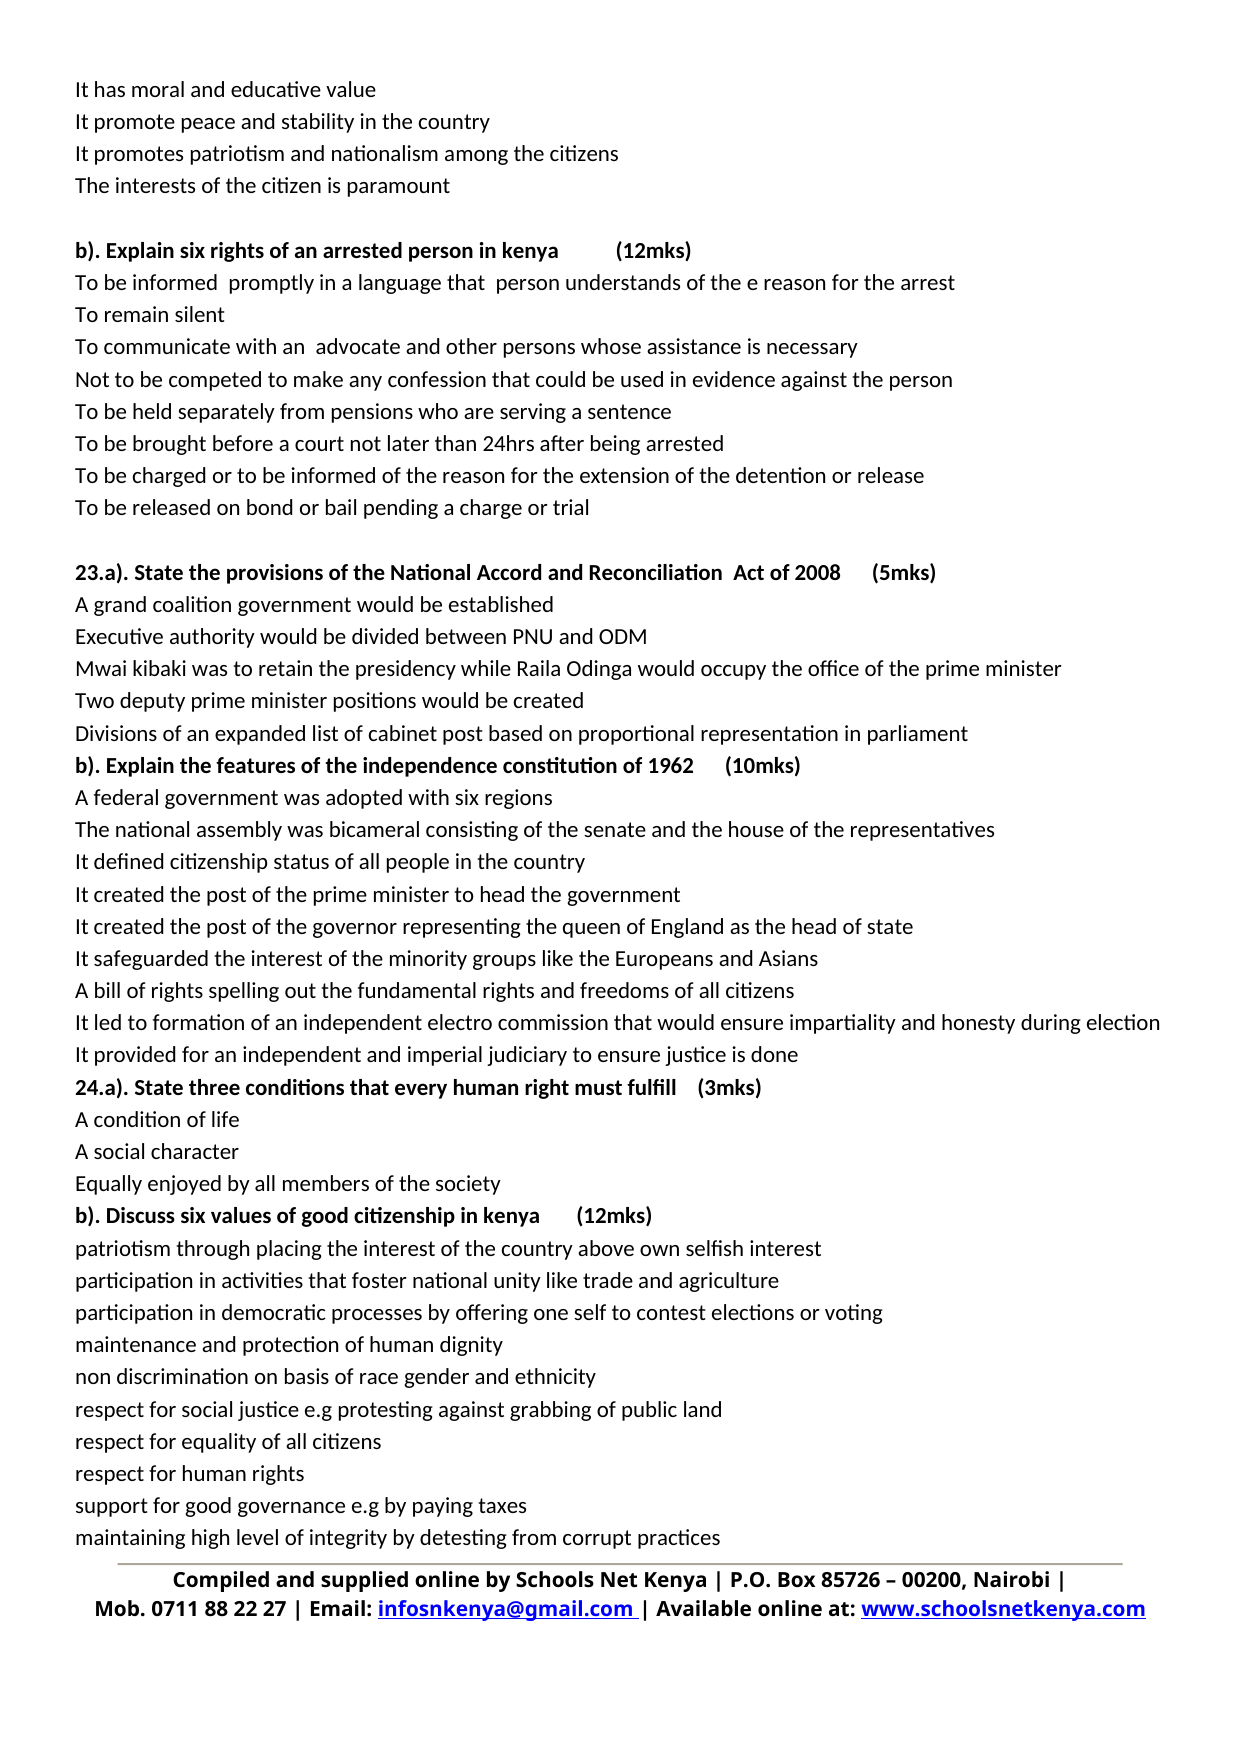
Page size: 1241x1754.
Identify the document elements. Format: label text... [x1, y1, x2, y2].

text A social character [75, 1137, 1165, 1165]
text b). Explain the features of the independence constitution of 1962 (10mks) [75, 751, 1165, 779]
text non discrimination on basis of race gender and ethnicity [75, 1362, 1165, 1391]
text A federal government was adopted with six regions [75, 783, 1165, 811]
text Divisions of an expanded list of cabinet post based on proportional representation in parliament [75, 719, 1165, 747]
text A grand coalition government would be established [75, 590, 1165, 618]
text To be brought before a court not later than 24hrs after being arrested [75, 429, 1165, 457]
text b). Explain six rights of an arrested person in kenya (12mks) [75, 236, 1165, 264]
text It created the post of the prime minister to head the government [75, 880, 1165, 908]
text It has moral and educative value [75, 75, 1165, 103]
text 24.a). State three conditions that every human right must fulfill (3mks) [75, 1073, 1165, 1101]
text To remain silent [75, 300, 1165, 328]
text maintenance and protection of human dignity [75, 1330, 1165, 1358]
text A bill of rights spelling out the fundamental rights and freedoms of all citizens [75, 976, 1165, 1004]
text It led to formation of an independent electro commission that would ensure impartiality and honesty during election [75, 1008, 1165, 1036]
text To be informed promptly in a language that person understands of the e reason for the arrest [75, 268, 1165, 296]
text respect for human rights [75, 1459, 1165, 1487]
text patriotism through placing the interest of the country above own selfish interest [75, 1234, 1165, 1262]
text It defined citizenship status of all people in the country [75, 847, 1165, 876]
text It promotes patriotism and nationalism among the citizens [75, 139, 1165, 167]
text To be held separately from pensions who are serving a sentence [75, 397, 1165, 425]
text It provided for an independent and imperial judiciary to ensure justice is done [75, 1041, 1165, 1069]
text respect for equality of all citizens [75, 1427, 1165, 1455]
text Not to be competed to make any confession that could be used in evidence against the person [75, 365, 1165, 393]
text maintaining high level of integrity by detesting from corrupt practices [75, 1523, 1165, 1551]
text Equally enjoyed by all members of the society [75, 1169, 1165, 1197]
text support for good governance e.g by paying taxes [75, 1491, 1165, 1519]
text 23.a). State the provisions of the National Accord and Reconciliation Act of 2008 (5mks) [75, 558, 1165, 586]
text It promote peace and stability in the country [75, 107, 1165, 135]
text It created the post of the governor representing the queen of England as the head of state [75, 912, 1165, 940]
text The national assembly was bicameral consisting of the senate and the house of the representatives [75, 815, 1165, 843]
text To communicate with an advocate and other persons whose assistance is necessary [75, 332, 1165, 361]
text The interests of the citizen is paramount [75, 172, 1165, 199]
text respect for social justice e.g protesting against grabbing of public land [75, 1395, 1165, 1423]
text It safeguarded the interest of the minority groups like the Europeans and Asians [75, 944, 1165, 972]
text Mwai kibaki was to retain the presidency while Raila Odinga would occupy the office of the prime minister [75, 654, 1165, 682]
text Two deputy prime minister positions would be created [75, 687, 1165, 714]
text A condition of life [75, 1105, 1165, 1133]
text To be released on bond or bail pending a charge or trial [75, 493, 1165, 521]
text participation in democratic processes by offering one self to contest elections or voting [75, 1298, 1165, 1326]
text Executive authority would be divided between PNU and ODM [75, 622, 1165, 650]
text b). Discuss six values of good citizenship in kenya (12mks) [75, 1202, 1165, 1229]
text participation in activities that foster national unity like trade and agriculture [75, 1266, 1165, 1294]
text To be charged or to be informed of the reason for the extension of the detention or release [75, 461, 1165, 489]
